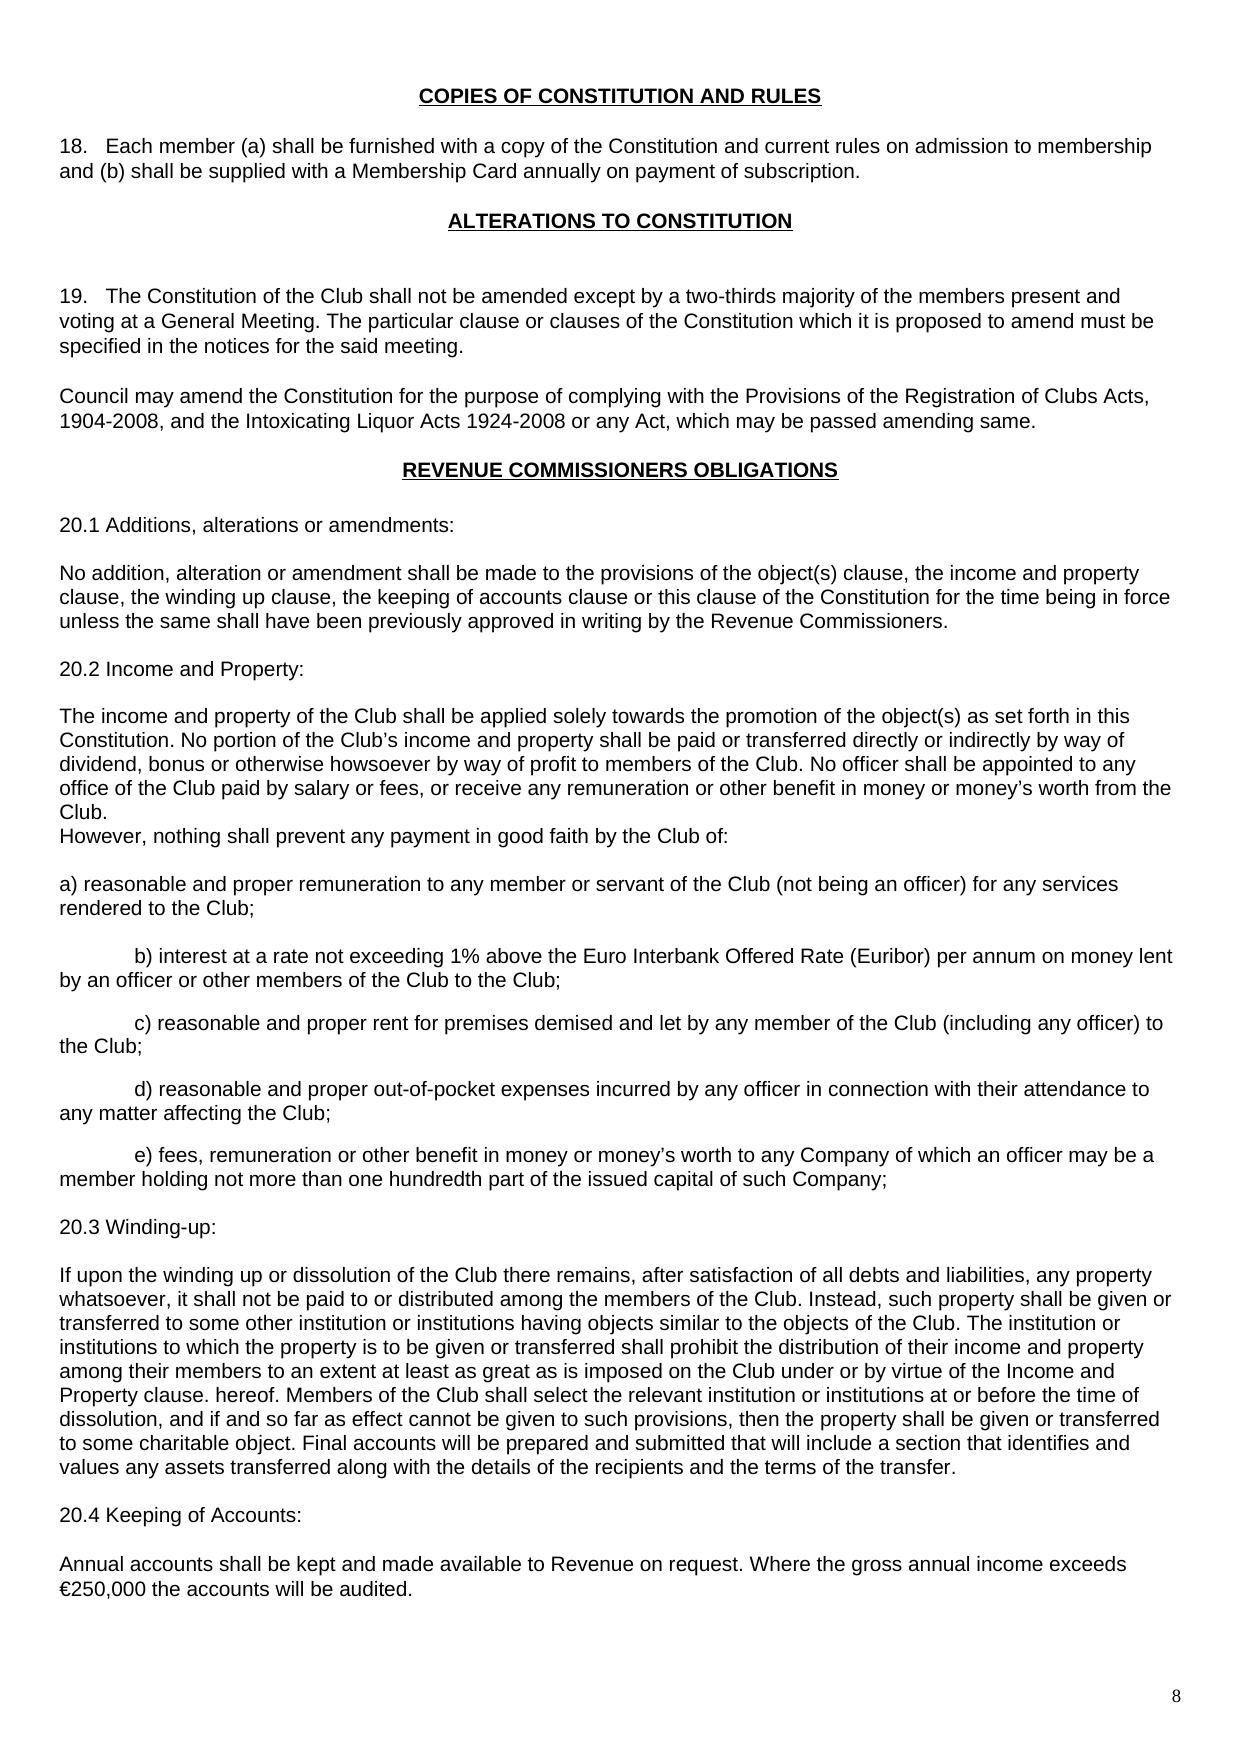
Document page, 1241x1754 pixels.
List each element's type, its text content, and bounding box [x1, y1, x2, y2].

subtitle COPIES OF CONSTITUTION AND RULES [59, 83, 1181, 108]
text The income and property of the Club shall be applied solely towards the promotion of the object(s) as set forth in this Constitution. No portion of the Club’s income and property shall be paid or transferred directly or indirectly by way of dividend, bonus or otherwise howsoever by way of profit to members of the Club. No officer shall be appointed to any office of the Club paid by salary or fees, or receive any remuneration or other benefit in money or money’s worth from the Club. [59, 704, 1181, 824]
text 20.1 Additions, alterations or amendments: [59, 513, 1181, 537]
text Annual accounts shall be kept and made available to Revenue on request. Where the gross annual income exceeds €250,000 the accounts will be audited. [59, 1551, 1181, 1601]
text 20.2 Income and Property: [59, 656, 1181, 680]
text a) reasonable and proper remuneration to any member or servant of the Club (not being an officer) for any services rendered to the Club; [59, 872, 1181, 920]
list b) interest at a rate not exceeding 1% above the Euro Interbank Offered Rate (Euribor) per annum on money lent by an officer or other members of the Club to the Club; [59, 944, 1181, 992]
text However, nothing shall prevent any payment in good faith by the Club of: [59, 824, 1181, 848]
text No addition, alteration or amendment shall be made to the provisions of the object(s) clause, the income and property clause, the winding up clause, the keeping of accounts clause or this clause of the Constitution for the time being in force unless the same shall have been previously approved in writing by the Revenue Commissioners. [59, 561, 1181, 632]
text 20.3 Winding-up: [59, 1215, 1181, 1239]
text If upon the winding up or dissolution of the Club there remains, after satisfaction of all debts and liabilities, any property whatsoever, it shall not be paid to or distributed among the members of the Club. Instead, such property shall be given or transferred to some other institution or institutions having objects similar to the objects of the Club. The institution or institutions to which the property is to be given or transferred shall prohibit the distribution of their income and property among their members to an extent at least as great as is imposed on the Club under or by virtue of the Income and Property clause. hereof. Members of the Club shall select the relevant institution or institutions at or before the time of dissolution, and if and so far as effect cannot be given to such provisions, then the property shall be given or transferred to some charitable object. Final accounts will be prepared and submitted that will include a section that identifies and values any assets transferred along with the details of the recipients and the terms of the transfer. [59, 1263, 1181, 1479]
text 20.4 Keeping of Accounts: [59, 1503, 1181, 1527]
list d) reasonable and proper out-of-pocket expenses incurred by any officer in connection with their attendance to any matter affecting the Club; [59, 1077, 1181, 1125]
subtitle ALTERATIONS TO CONSTITUTION [59, 208, 1181, 233]
text 18. Each member (a) shall be furnished with a copy of the Constitution and current rules on admission to membership and (b) shall be supplied with a Membership Card annually on payment of subscription. [59, 133, 1181, 183]
text Council may amend the Constitution for the purpose of complying with the Provisions of the Registration of Clubs Acts, 1904-2008, and the Intoxicating Liquor Acts 1924-2008 or any Act, which may be passed amending same. [59, 383, 1181, 433]
text REVENUE COMMISSIONERS OBLIGATIONS [59, 458, 1181, 482]
list c) reasonable and proper rent for premises demised and let by any member of the Club (including any officer) to the Club; [59, 1010, 1181, 1058]
list e) fees, remuneration or other benefit in money or money’s worth to any Company of which an officer may be a member holding not more than one hundredth part of the issued capital of such Company; [59, 1143, 1181, 1191]
text 19. The Constitution of the Club shall not be amended except by a two-thirds majority of the members present and voting at a General Meeting. The particular clause or clauses of the Constitution which it is proposed to amend must be specified in the notices for the said meeting. [59, 283, 1181, 358]
